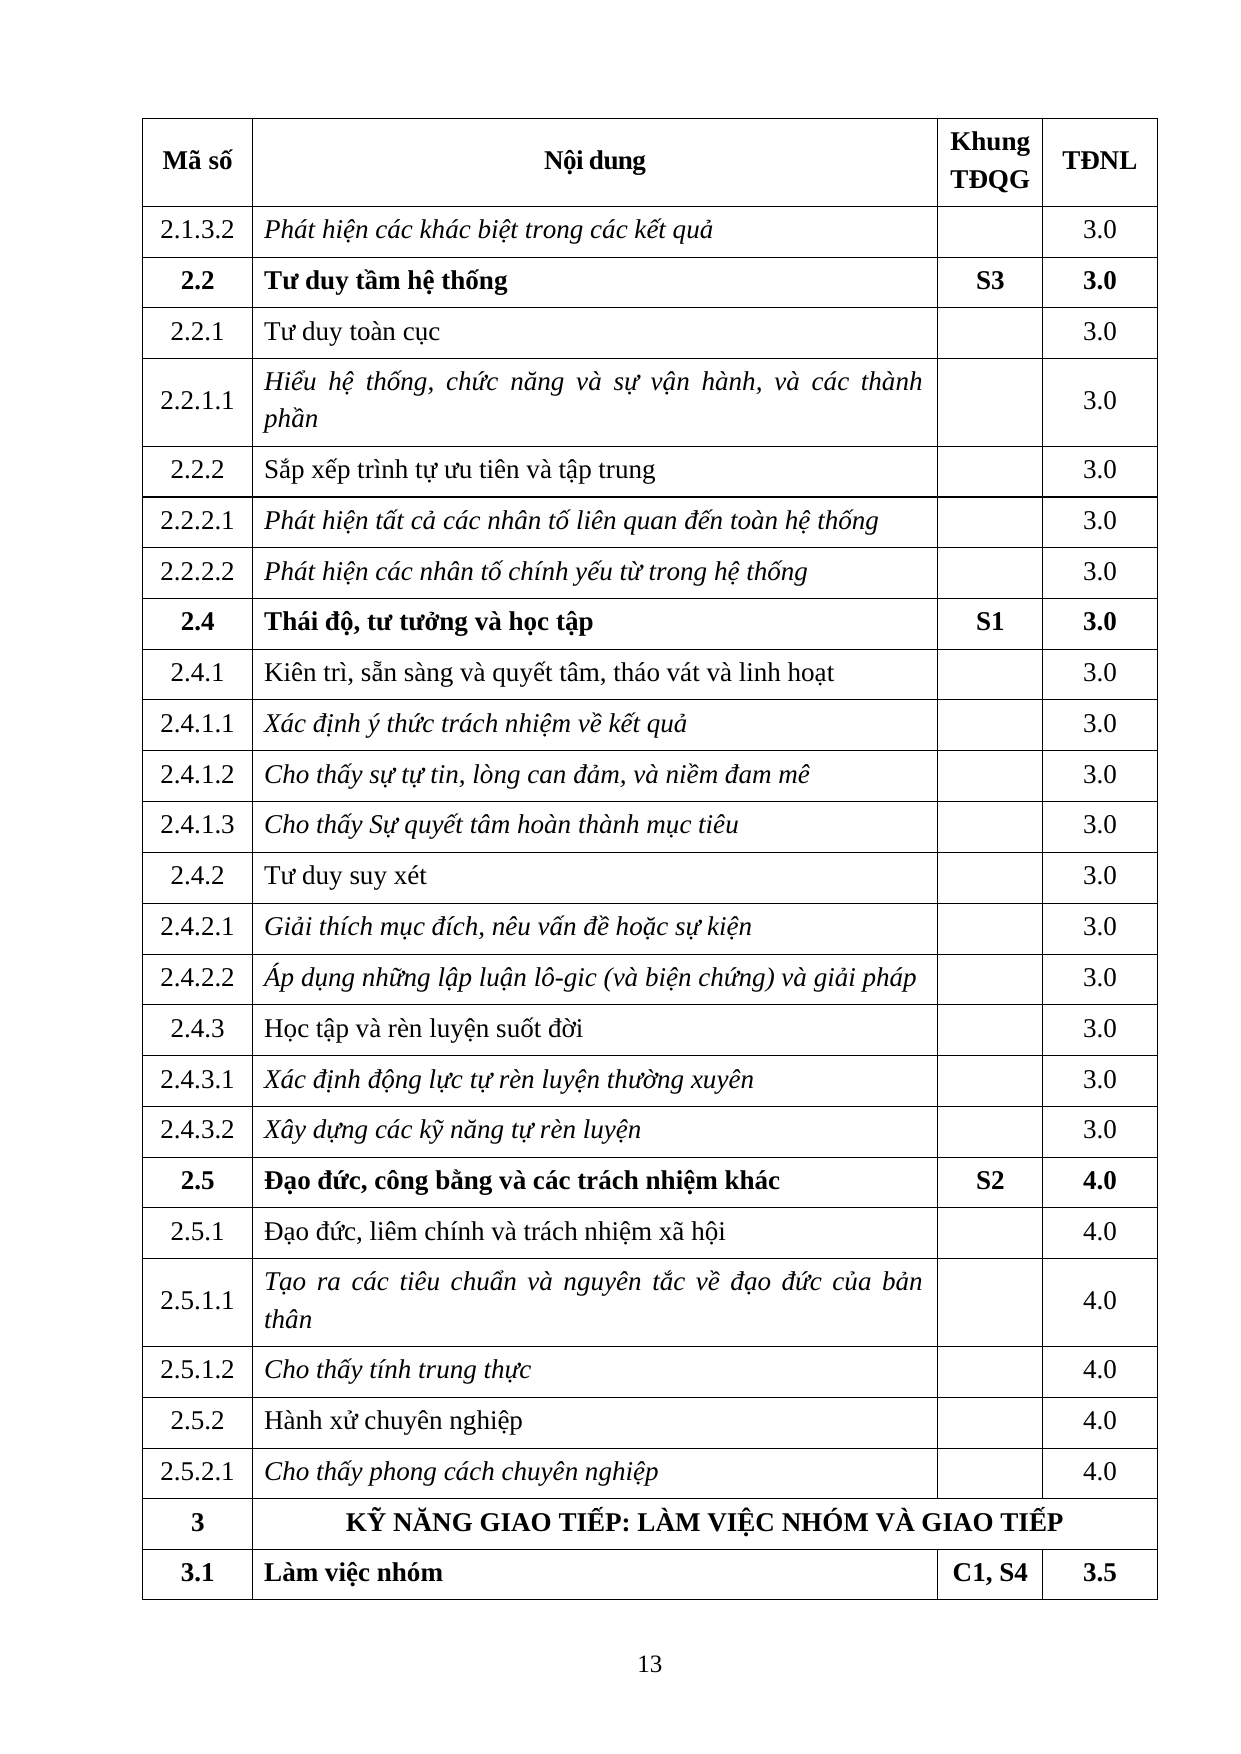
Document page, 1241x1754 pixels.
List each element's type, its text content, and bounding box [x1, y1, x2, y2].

table_header TĐNL [1043, 119, 1157, 206]
table_cell 3.0 [1043, 258, 1157, 307]
table_cell Xây dựng các kỹ năng tự rèn luyện [253, 1107, 937, 1157]
table_cell Tạo ra các tiêu chuẩn và nguyên tắc về đạo đức của bản thân [253, 1259, 937, 1346]
table_cell 2.4.3.2 [143, 1107, 252, 1157]
table_cell [938, 1056, 1042, 1106]
table_header Nội dung [253, 119, 937, 206]
table_cell 2.2.1 [143, 308, 252, 358]
table_cell 4.0 [1043, 1158, 1157, 1207]
table_cell [938, 498, 1042, 547]
table_cell 3.0 [1043, 700, 1157, 750]
table_cell 2.4.2.1 [143, 904, 252, 953]
table_cell Đạo đức, công bằng và các trách nhiệm khác [253, 1158, 937, 1207]
table_cell Xác định động lực tự rèn luyện thường xuyên [253, 1056, 937, 1106]
table_cell 3 [143, 1499, 252, 1549]
table_cell [938, 1449, 1042, 1498]
table_cell 3.0 [1043, 955, 1157, 1004]
table_cell S1 [938, 599, 1042, 648]
table_cell 2.1.3.2 [143, 207, 252, 257]
table_cell 3.0 [1043, 853, 1157, 903]
table_cell [938, 1208, 1042, 1258]
table_cell 2.4.1.2 [143, 751, 252, 801]
table_cell 3.0 [1043, 650, 1157, 699]
table_cell [938, 751, 1042, 801]
table_cell 2.5.1.2 [143, 1347, 252, 1397]
table_cell 4.0 [1043, 1449, 1157, 1498]
table_cell Cho thấy sự tự tin, lòng can đảm, và niềm đam mê [253, 751, 937, 801]
table_cell 2.4.2.2 [143, 955, 252, 1004]
table_cell [938, 700, 1042, 750]
table_cell Hiểu hệ thống, chức năng và sự vận hành, và các thành phần [253, 359, 937, 446]
table_cell 3.0 [1043, 498, 1157, 547]
table_cell [938, 1398, 1042, 1447]
table_cell 2.2.1.1 [143, 359, 252, 446]
table_cell 2.5.1.1 [143, 1259, 252, 1346]
table_cell 2.5.2 [143, 1398, 252, 1447]
table_cell S3 [938, 258, 1042, 307]
table_cell KỸ NĂNG GIAO TIẾP: LÀM VIỆC NHÓM VÀ GIAO TIẾP [253, 1499, 1157, 1549]
table_cell 3.0 [1043, 599, 1157, 648]
table_cell 3.0 [1043, 751, 1157, 801]
table_cell [938, 359, 1042, 446]
table_cell 2.2.2 [143, 447, 252, 496]
table_cell 3.0 [1043, 1056, 1157, 1106]
table_cell [938, 650, 1042, 699]
table_cell Tư duy toàn cục [253, 308, 937, 358]
table_cell Học tập và rèn luyện suốt đời [253, 1005, 937, 1055]
table_cell 4.0 [1043, 1259, 1157, 1346]
table_cell Thái độ, tư tưởng và học tập [253, 599, 937, 648]
table_cell Cho thấy phong cách chuyên nghiệp [253, 1449, 937, 1498]
table_cell 4.0 [1043, 1398, 1157, 1447]
table_cell 3.0 [1043, 548, 1157, 598]
table_cell 2.4 [143, 599, 252, 648]
table_cell 3.0 [1043, 308, 1157, 358]
table_cell Tư duy tầm hệ thống [253, 258, 937, 307]
table_cell 2.5.1 [143, 1208, 252, 1258]
table_cell 3.0 [1043, 904, 1157, 953]
table_cell 2.4.1.3 [143, 802, 252, 852]
table_cell [938, 1347, 1042, 1397]
table_cell 2.4.1.1 [143, 700, 252, 750]
table_header Mã số [143, 119, 252, 206]
table_cell 3.0 [1043, 359, 1157, 446]
table_cell Sắp xếp trình tự ưu tiên và tập trung [253, 447, 937, 496]
table_cell 4.0 [1043, 1347, 1157, 1397]
table_cell [938, 904, 1042, 953]
table_cell [938, 802, 1042, 852]
table_cell 3.0 [1043, 207, 1157, 257]
table_cell [938, 207, 1042, 257]
table_cell 2.5 [143, 1158, 252, 1207]
table_cell [938, 1259, 1042, 1346]
table_cell [938, 548, 1042, 598]
table_cell Áp dụng những lập luận lô-gic (và biện chứng) và giải pháp [253, 955, 937, 1004]
table_cell Phát hiện tất cả các nhân tố liên quan đến toàn hệ thống [253, 498, 937, 547]
table_cell 3.5 [1043, 1550, 1157, 1599]
table_cell Cho thấy tính trung thực [253, 1347, 937, 1397]
table_cell C1, S4 [938, 1550, 1042, 1599]
table_cell 2.5.2.1 [143, 1449, 252, 1498]
table_cell Phát hiện các khác biệt trong các kết quả [253, 207, 937, 257]
table_cell 3.0 [1043, 1005, 1157, 1055]
table_cell Cho thấy Sự quyết tâm hoàn thành mục tiêu [253, 802, 937, 852]
table_cell 2.2.2.1 [143, 498, 252, 547]
table_cell Giải thích mục đích, nêu vấn đề hoặc sự kiện [253, 904, 937, 953]
table_cell [938, 308, 1042, 358]
table_cell 3.0 [1043, 802, 1157, 852]
table_cell 3.1 [143, 1550, 252, 1599]
table_cell 3.0 [1043, 447, 1157, 496]
table_cell Xác định ý thức trách nhiệm về kết quả [253, 700, 937, 750]
table_cell [938, 1005, 1042, 1055]
table_cell Hành xử chuyên nghiệp [253, 1398, 937, 1447]
table_cell 2.2.2.2 [143, 548, 252, 598]
table_cell Tư duy suy xét [253, 853, 937, 903]
table_cell Làm việc nhóm [253, 1550, 937, 1599]
table_cell Phát hiện các nhân tố chính yếu từ trong hệ thống [253, 548, 937, 598]
table_header Khung TĐQG [938, 119, 1042, 206]
table_cell 2.4.2 [143, 853, 252, 903]
table_cell Kiên trì, sẵn sàng và quyết tâm, tháo vát và linh hoạt [253, 650, 937, 699]
table_cell Đạo đức, liêm chính và trách nhiệm xã hội [253, 1208, 937, 1258]
table_cell 2.4.3.1 [143, 1056, 252, 1106]
table_cell 2.4.3 [143, 1005, 252, 1055]
table_cell [938, 955, 1042, 1004]
table_cell [938, 853, 1042, 903]
table_cell 4.0 [1043, 1208, 1157, 1258]
table_cell 3.0 [1043, 1107, 1157, 1157]
table_cell 2.4.1 [143, 650, 252, 699]
table_cell [938, 1107, 1042, 1157]
table_cell 2.2 [143, 258, 252, 307]
table_cell [938, 447, 1042, 496]
table_cell S2 [938, 1158, 1042, 1207]
